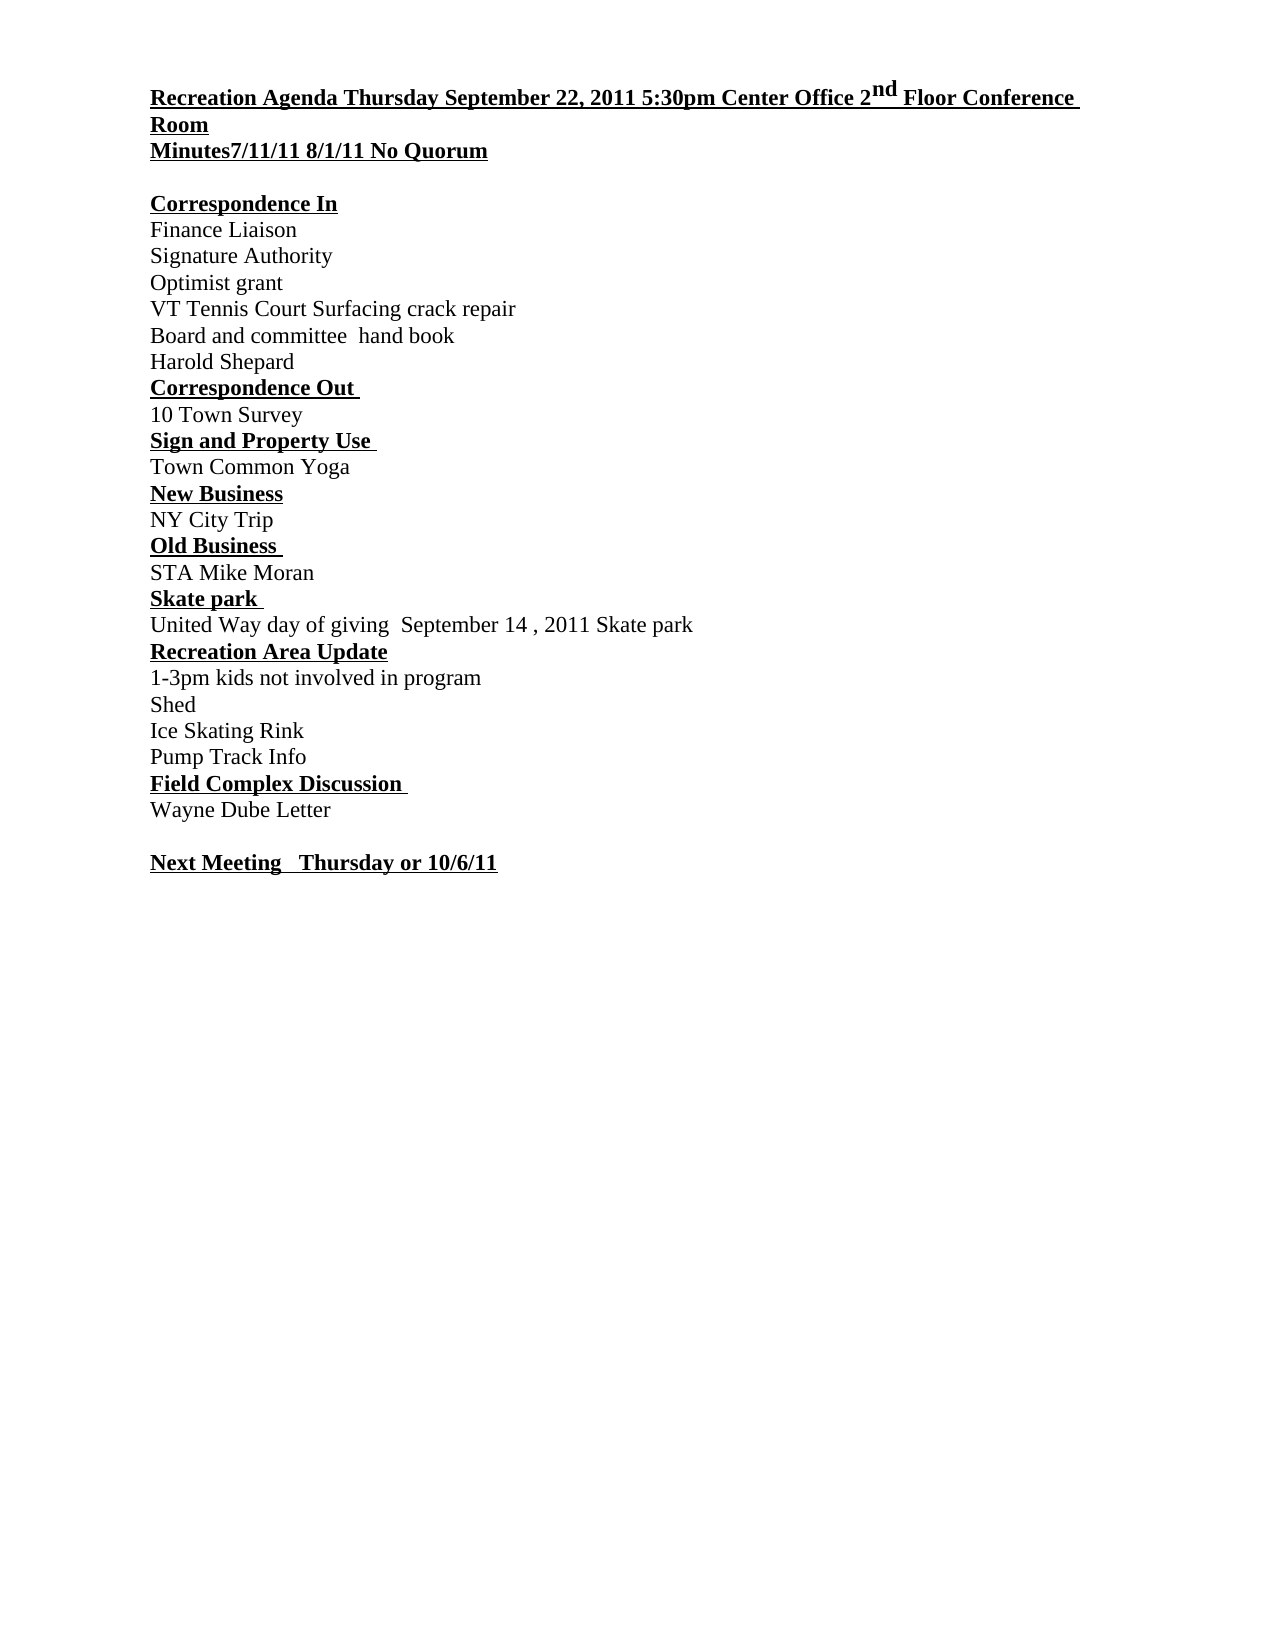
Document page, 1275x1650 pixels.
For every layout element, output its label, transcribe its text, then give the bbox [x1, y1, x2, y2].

text Recreation Area Update [150, 638, 1125, 664]
text Minutes7/11/11 8/1/11 No Quorum [150, 137, 1125, 163]
text Correspondence In [150, 190, 1125, 216]
text Wayne Dube Letter [150, 796, 1125, 822]
text Board and committee hand book [150, 322, 1125, 348]
text Optimist grant [150, 269, 1125, 295]
text VT Tennis Court Surfacing crack repair [150, 295, 1125, 322]
text Next Meeting Thursday or 10/6/11 [150, 849, 1125, 875]
text Sign and Property Use [150, 427, 1125, 453]
text STA Mike Moran [150, 559, 1125, 585]
text Signature Authority [150, 243, 1125, 269]
text Correspondence Out [150, 374, 1125, 401]
text 1-3pm kids not involved in program [150, 664, 1125, 691]
text United Way day of giving September 14 , 2011 Skate park [150, 612, 1125, 638]
text NY City Trip [150, 506, 1125, 532]
text Field Complex Discussion [150, 770, 1125, 796]
text Ice Skating Rink [150, 717, 1125, 743]
text Town Common Yoga [150, 453, 1125, 480]
text Old Business [150, 532, 1125, 559]
text Harold Shepard [150, 348, 1125, 374]
text Skate park [150, 585, 1125, 612]
text New Business [150, 480, 1125, 506]
text 10 Town Survey [150, 401, 1125, 427]
text Shed [150, 691, 1125, 717]
text Finance Liaison [150, 216, 1125, 243]
text Pump Track Info [150, 743, 1125, 770]
text Recreation Agenda Thursday September 22, 2011 5:30pm Center Office 2nd Floor Conference Room [150, 75, 1125, 137]
